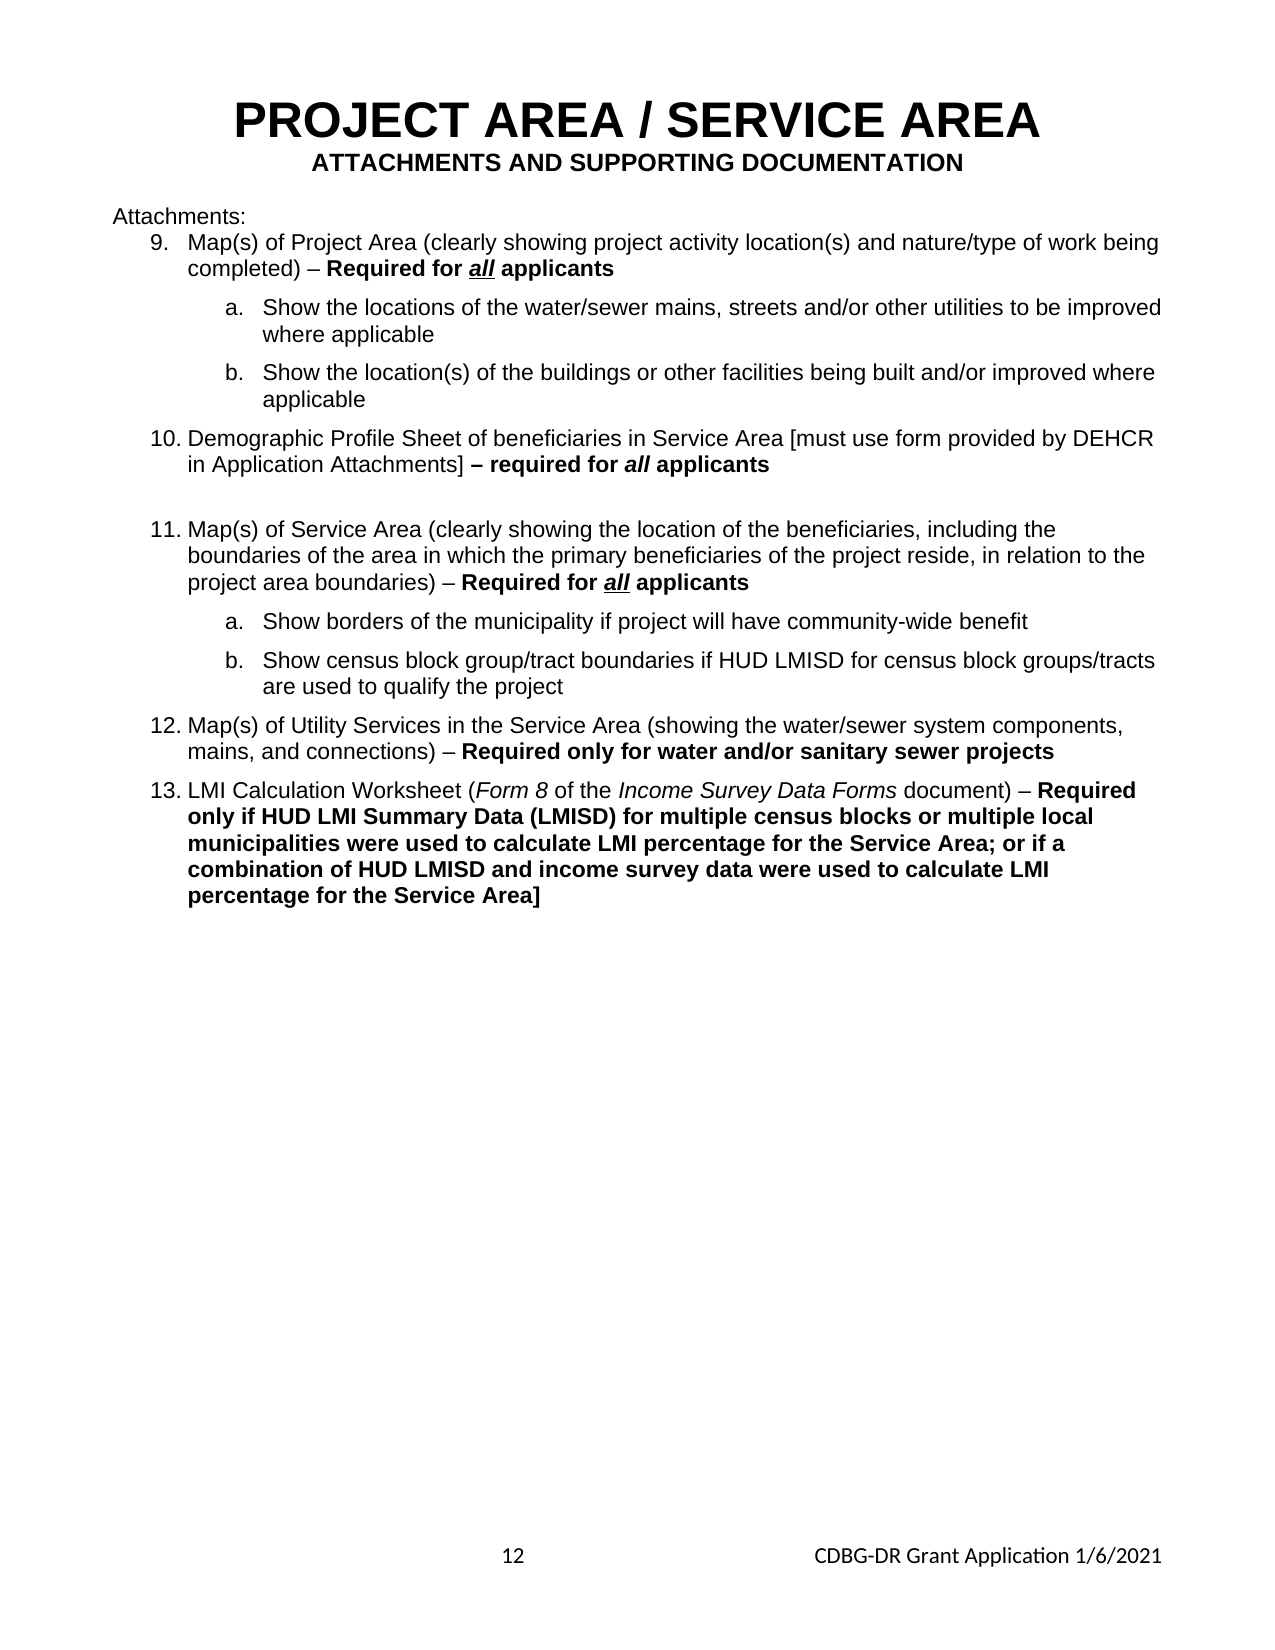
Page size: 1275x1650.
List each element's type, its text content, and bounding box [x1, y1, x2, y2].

list Show borders of the municipality if project will have community-wide benefit [225, 608, 1162, 634]
list Show the locations of the water/sewer mains, streets and/or other utilities to be improved where applicable [225, 294, 1162, 347]
text PROJECT AREA / SERVICE AREA [112, 90, 1162, 147]
list Show census block group/tract boundaries if HUD LMISD for census block groups/tracts are used to qualify the project [225, 647, 1162, 699]
list Map(s) of Utility Services in the Service Area (showing the water/sewer system components, mains, and connections) – Required only for water and/or sanitary sewer projects [150, 712, 1162, 764]
list LMI Calculation Worksheet (Form 8 of the Income Survey Data Forms document) – Required only if HUD LMI Summary Data (LMISD) for multiple census blocks or multiple local municipalities were used to calculate LMI percentage for the Service Area; or if a combination of HUD LMISD and income survey data were used to calculate LMI percentage for the Service Area] [150, 777, 1162, 909]
list Demographic Profile Sheet of beneficiaries in Service Area [must use form provided by DEHCR in Application Attachments] – required for all applicants [150, 424, 1162, 477]
list Map(s) of Project Area (clearly showing project activity location(s) and nature/type of work being completed) – Required for all applicants [150, 229, 1162, 282]
list Map(s) of Service Area (clearly showing the location of the beneficiaries, including the boundaries of the area in which the primary beneficiaries of the project reside, in relation to the project area boundaries) – Required for all applicants [150, 516, 1162, 595]
list Show the location(s) of the buildings or other facilities being built and/or improved where applicable [225, 359, 1162, 412]
text Attachments: [112, 203, 1162, 229]
text ATTACHMENTS AND SUPPORTING DOCUMENTATION [112, 147, 1162, 176]
